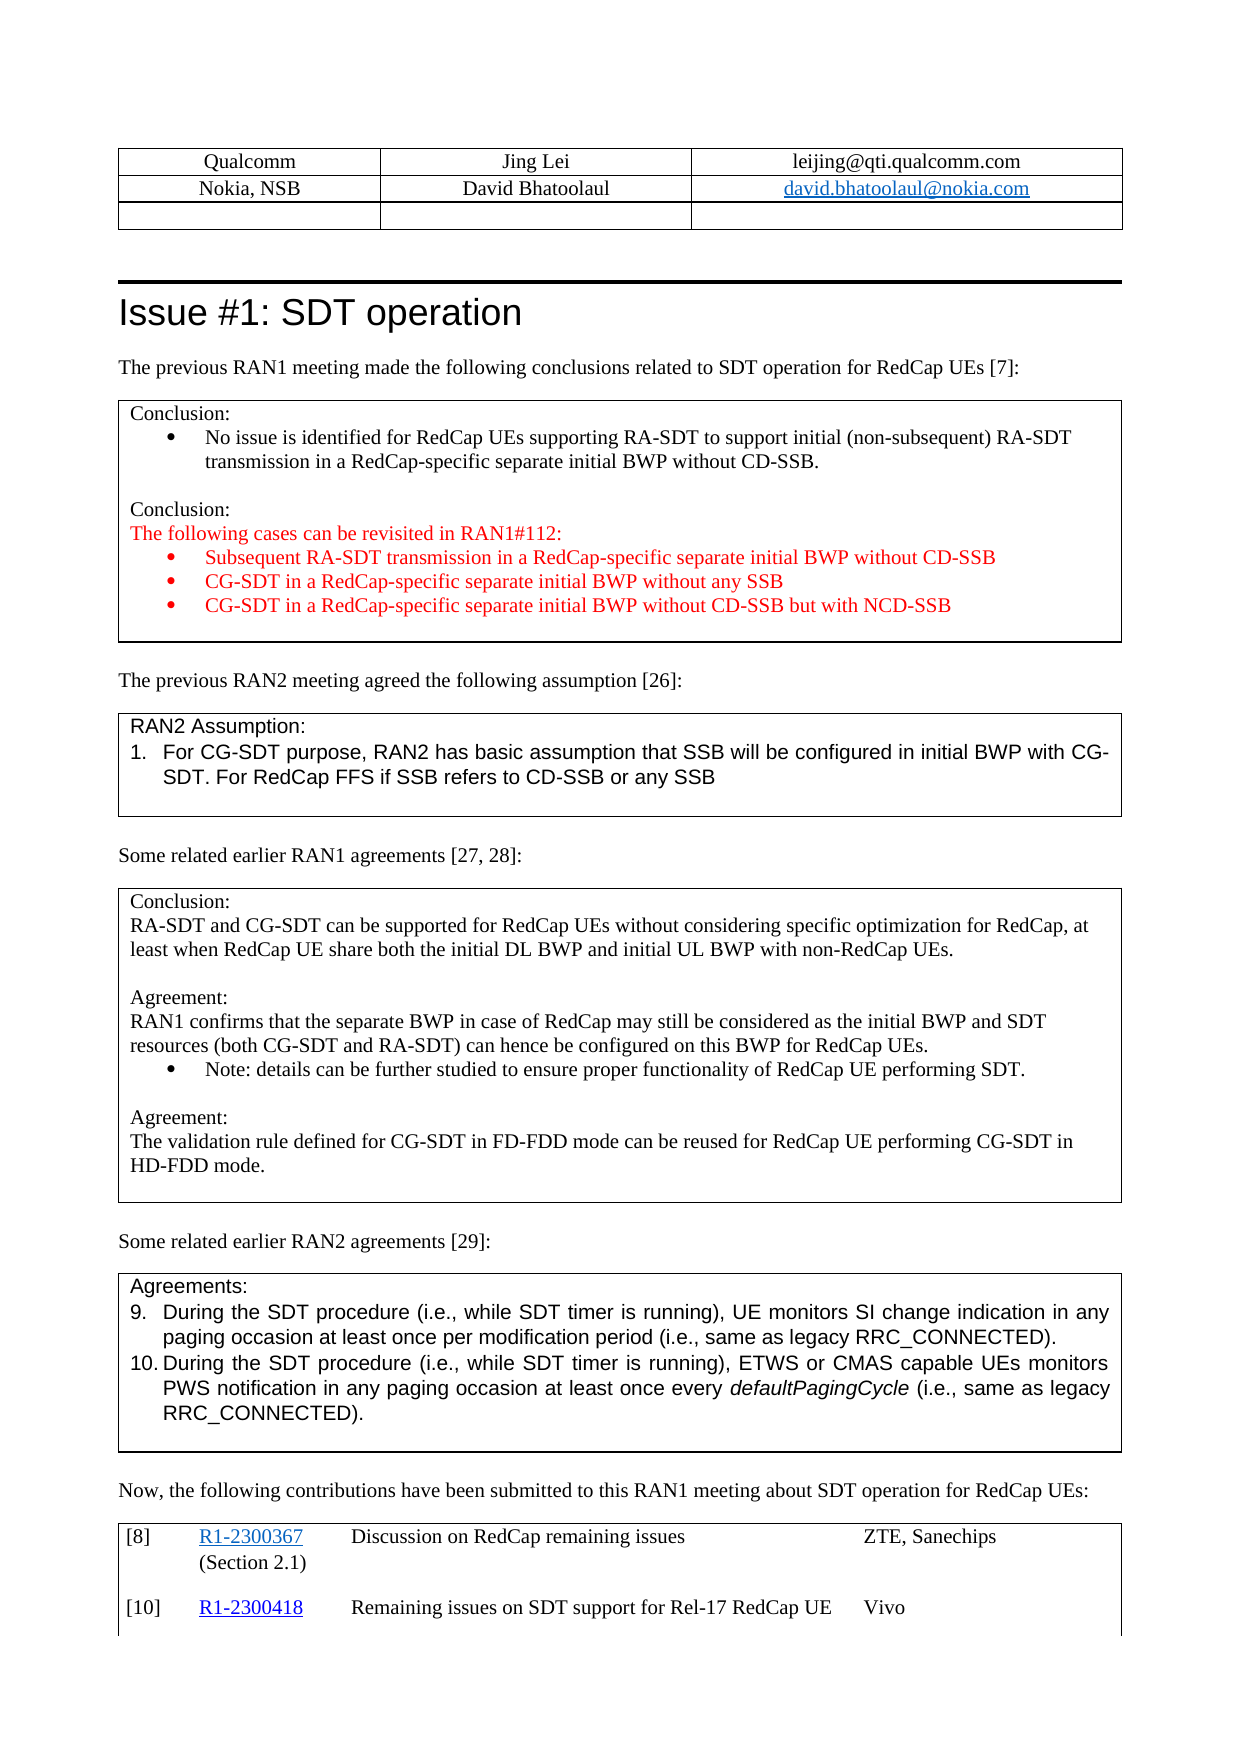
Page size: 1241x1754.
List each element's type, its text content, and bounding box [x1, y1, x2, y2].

subtitle Issue #1: SDT operation [118, 284, 1122, 333]
table_header [8] [119, 1524, 192, 1595]
table_header R1-2300367 (Section 2.1) [192, 1524, 343, 1595]
table_header ZTE, Sanechips [856, 1524, 1121, 1595]
text The previous RAN2 meeting agreed the following assumption [26]: [118, 643, 1122, 692]
table_cell R1-2300418 [192, 1595, 343, 1636]
table_cell Nokia, NSB [119, 176, 380, 201]
table_cell david.bhatoolaul@nokia.com [692, 176, 1122, 201]
text The previous RAN1 meeting made the following conclusions related to SDT operation for RedCap UEs [7]: [118, 355, 1122, 379]
table_cell [10] [119, 1595, 192, 1636]
table_cell [119, 203, 380, 228]
table_header Agreements: During the SDT procedure (i.e., while SDT timer is running), UE monitors SI change indication in any paging occasion at least once per modification period (i.e., same as legacy RRC_CONNECTED). During the SDT procedure (i.e., while SDT timer is running), ETWS or CMAS capable UEs monitors PWS notification in any paging occasion at least once every defaultPagingCycle (i.e., same as legacy RRC_CONNECTED). [119, 1274, 1121, 1451]
table_cell leijing@qti.qualcomm.com [692, 149, 1122, 174]
text Now, the following contributions have been submitted to this RAN1 meeting about SDT operation for RedCap UEs: [118, 1453, 1122, 1502]
table_header Discussion on RedCap remaining issues [344, 1524, 856, 1595]
table_cell [692, 203, 1122, 228]
text Some related earlier RAN1 agreements [27, 28]: [118, 817, 1122, 867]
table_cell Qualcomm [119, 149, 380, 174]
table_header Conclusion: RA-SDT and CG-SDT can be supported for RedCap UEs without considering specific optimization for RedCap, at least when RedCap UE share both the initial DL BWP and initial UL BWP with non-RedCap UEs. Agreement: RAN1 confirms that the separate BWP in case of RedCap may still be considered as the initial BWP and SDT resources (both CG-SDT and RA-SDT) can hence be configured on this BWP for RedCap UEs. Note: details can be further studied to ensure proper functionality of RedCap UE performing SDT. Agreement: The validation rule defined for CG-SDT in FD-FDD mode can be reused for RedCap UE performing CG-SDT in HD-FDD mode. [119, 889, 1121, 1202]
table_cell Jing Lei [381, 149, 691, 174]
table_cell David Bhatoolaul [381, 176, 691, 201]
table_header RAN2 Assumption: For CG-SDT purpose, RAN2 has basic assumption that SSB will be configured in initial BWP with CG-SDT. For RedCap FFS if SSB refers to CD-SSB or any SSB [119, 714, 1121, 816]
text Some related earlier RAN2 agreements [29]: [118, 1203, 1122, 1253]
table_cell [344, 1595, 856, 1636]
table_cell Vivo [856, 1595, 1121, 1636]
table_cell [381, 203, 691, 228]
table_header Conclusion: No issue is identified for RedCap UEs supporting RA-SDT to support initial (non-subsequent) RA-SDT transmission in a RedCap-specific separate initial BWP without CD-SSB. Conclusion: The following cases can be revisited in RAN1#112: Subsequent RA-SDT transmission in a RedCap-specific separate initial BWP without CD-SSB CG-SDT in a RedCap-specific separate initial BWP without any SSB CG-SDT in a RedCap-specific separate initial BWP without CD-SSB but with NCD-SSB [119, 401, 1121, 641]
